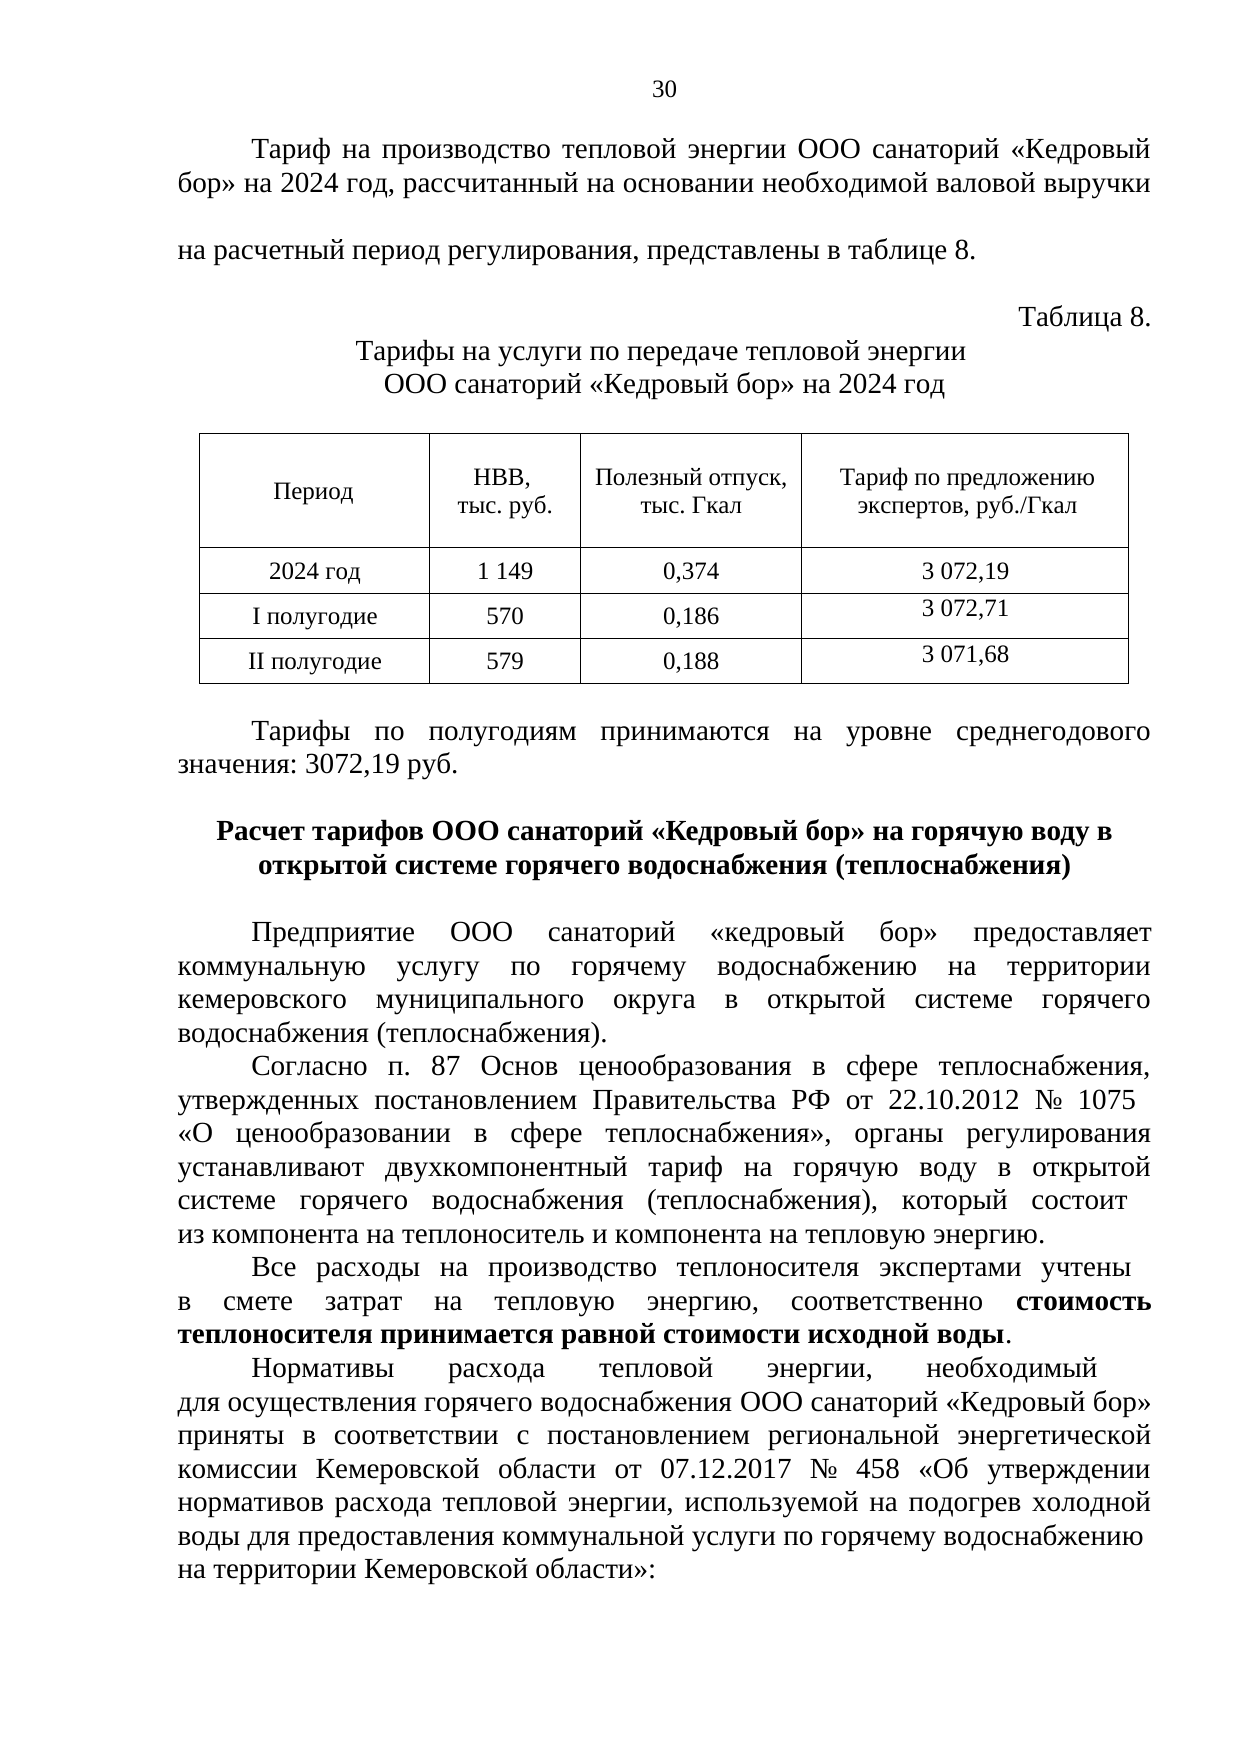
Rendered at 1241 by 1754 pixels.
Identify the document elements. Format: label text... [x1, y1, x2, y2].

table_header НВВ, тыс. руб. [430, 434, 580, 547]
table_cell 0,188 [581, 639, 801, 683]
table_cell 579 [430, 639, 580, 683]
table_cell 3 071,68 [802, 639, 1128, 683]
text Тарифы по полугодиям принимаются на уровне среднегодового значения: 3072,19 руб. [177, 713, 1152, 780]
text Предприятие ООО санаторий «кедровый бор» предоставляет коммунальную услугу по горячему водоснабжению на территории кемеровского муниципального округа в открытой системе горячего водоснабжения (теплоснабжения). [177, 914, 1152, 1048]
table_cell 0,374 [581, 548, 801, 592]
text Тариф на производство тепловой энергии ООО санаторий «Кедровый бор» на 2024 год, рассчитанный на основании необходимой валовой выручки на расчетный период регулирования, представлены в таблице 8. [177, 131, 1152, 266]
text Расчет тарифов ООО санаторий «Кедровый бор» на горячую воду в открытой системе горячего водоснабжения (теплоснабжения) [177, 813, 1152, 881]
table_header Период [200, 434, 429, 547]
table_cell 0,186 [581, 594, 801, 638]
table_cell II полугодие [200, 639, 429, 683]
text Все расходы на производство теплоносителя экспертами учтены в смете затрат на тепловую энергию, соответственно стоимость теплоносителя принимается равной стоимости исходной воды. [177, 1249, 1152, 1350]
table_cell 1 149 [430, 548, 580, 592]
table_cell I полугодие [200, 594, 429, 638]
table_cell 2024 год [200, 548, 429, 592]
text Тарифы на услуги по передаче тепловой энергии ООО санаторий «Кедровый бор» на 2024 год [177, 333, 1152, 400]
table_cell 570 [430, 594, 580, 638]
text Согласно п. 87 Основ ценообразования в сфере теплоснабжения, утвержденных постановлением Правительства РФ от 22.10.2012 № 1075 «О ценообразовании в сфере теплоснабжения», органы регулирования устанавливают двухкомпонентный тариф на горячую воду в открытой системе горячего водоснабжения (теплоснабжения), который состоит из компонента на теплоноситель и компонента на тепловую энергию. [177, 1048, 1152, 1249]
text Таблица 8. [177, 299, 1152, 333]
table_header Полезный отпуск, тыс. Гкал [581, 434, 801, 547]
text Нормативы расхода тепловой энергии, необходимый для осуществления горячего водоснабжения ООО санаторий «Кедровый бор» приняты в соответствии с постановлением региональной энергетической комиссии Кемеровской области от 07.12.2017 № 458 «Об утверждении нормативов расхода тепловой энергии, используемой на подогрев холодной воды для предоставления коммунальной услуги по горячему водоснабжению на территории Кемеровской области»: [177, 1350, 1152, 1585]
table_header Тариф по предложению экспертов, руб./Гкал [802, 434, 1128, 547]
table_cell 3 072,71 [802, 594, 1128, 638]
table_cell 3 072,19 [802, 548, 1128, 592]
